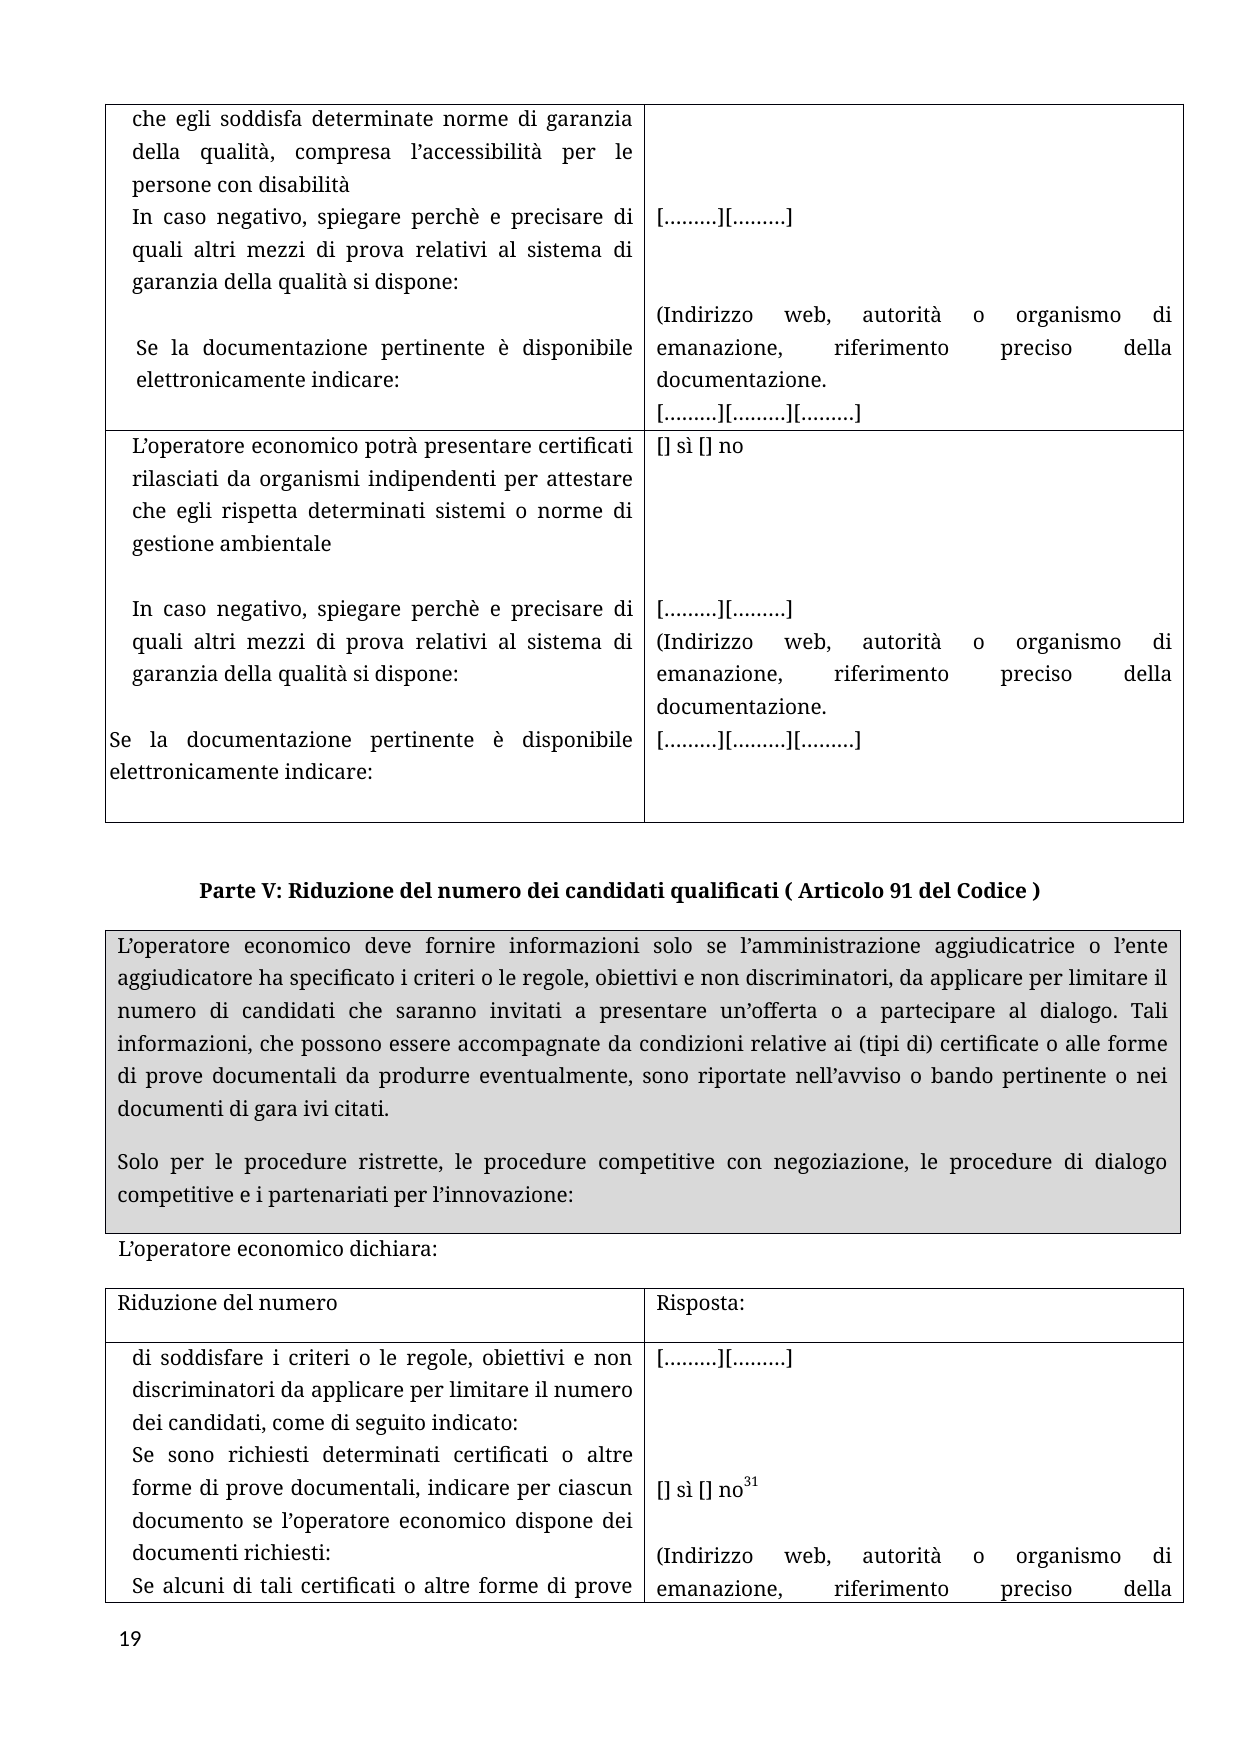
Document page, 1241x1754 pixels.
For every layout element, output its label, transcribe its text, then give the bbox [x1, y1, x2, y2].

table_cell [] sì [] no [………][………] (Indirizzo web, autorità o organismo di emanazione, riferimento preciso della documentazione. [………][………][………] [645, 431, 1183, 822]
table_cell L’operatore economico potrà presentare certificati rilasciati da organismi indipendenti per attestare che egli rispetta determinati sistemi o norme di gestione ambientale In caso negativo, spiegare perchè e precisare di quali altri mezzi di prova relativi al sistema di garanzia della qualità si dispone: Se la documentazione pertinente è disponibile elettronicamente indicare: [106, 431, 644, 822]
table_header Risposta: [645, 1289, 1183, 1342]
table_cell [645, 1343, 1183, 1602]
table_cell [106, 105, 644, 430]
table_header L’operatore economico deve fornire informazioni solo se l’amministrazione aggiudicatrice o l’ente aggiudicatore ha specificato i criteri o le regole, obiettivi e non discriminatori, da applicare per limitare il numero di candidati che saranno invitati a presentare un’offerta o a partecipare al dialogo. Tali informazioni, che possono essere accompagnate da condizioni relative ai (tipi di) certificate o alle forme di prove documentali da produrre eventualmente, sono riportate nell’avviso o bando pertinente o nei documenti di gara ivi citati. Solo per le procedure ristrette, le procedure competitive con negoziazione, le procedure di dialogo competitive e i partenariati per l’innovazione: [106, 931, 1180, 1233]
table_header Riduzione del numero [106, 1289, 644, 1342]
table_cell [645, 105, 1183, 430]
text Parte V: Riduzione del numero dei candidati qualificati ( Articolo 91 del Codice ) [118, 876, 1122, 905]
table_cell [106, 1343, 644, 1602]
text L’operatore economico dichiara: [118, 1234, 1122, 1262]
